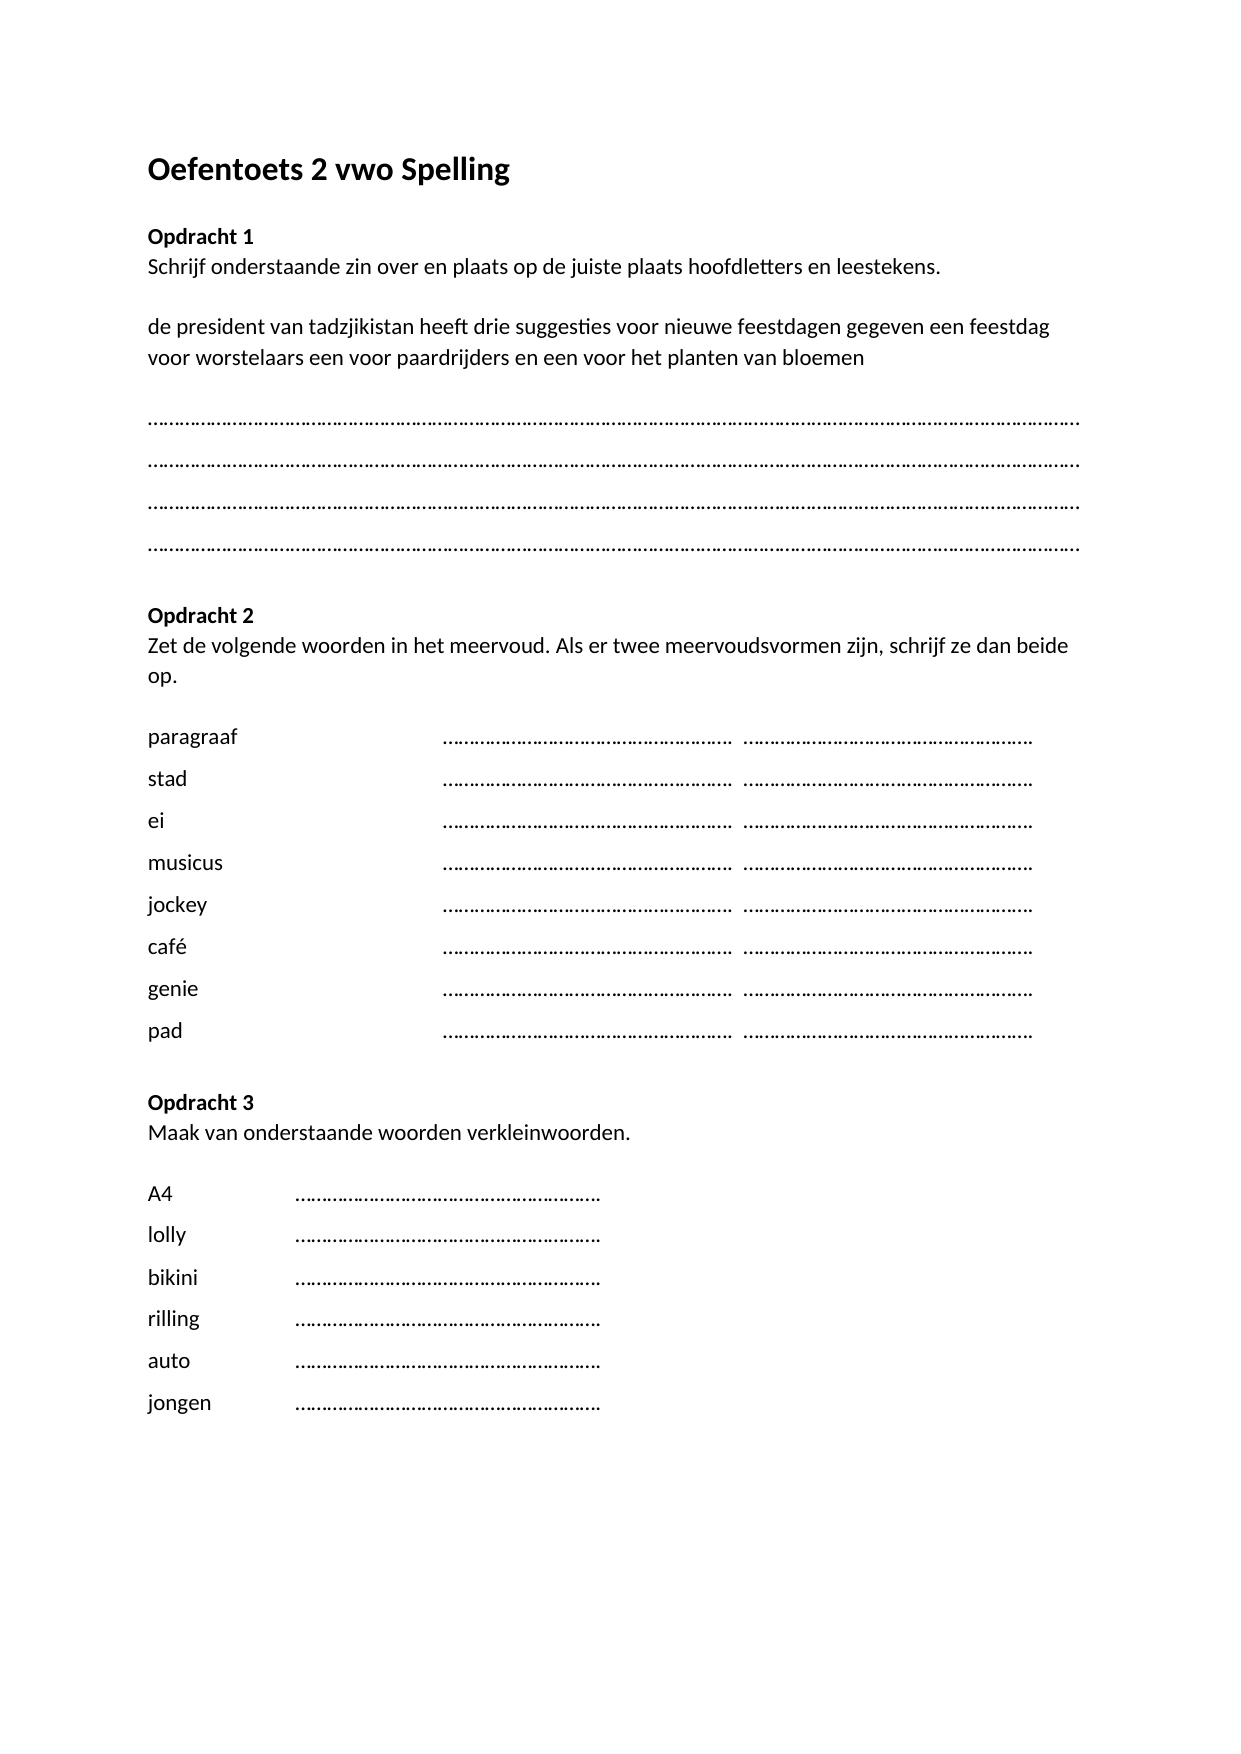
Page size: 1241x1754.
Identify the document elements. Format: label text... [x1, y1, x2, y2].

text Maak van onderstaande woorden verkleinwoorden. [148, 1118, 1093, 1146]
text Opdracht 3 [148, 1088, 1093, 1116]
text auto …………………………………………………. [148, 1347, 1093, 1374]
text Opdracht 1 [148, 222, 1093, 250]
text ei ………………………………………………. ………………………………………………. [148, 806, 1093, 834]
text genie ………………………………………………. ………………………………………………. [148, 974, 1093, 1002]
text pad ………………………………………………. ………………………………………………. [148, 1016, 1093, 1044]
text paragraaf ………………………………………………. ………………………………………………. [148, 722, 1093, 750]
text …………………………………………………………………………………………………………………………………………………………………………………………………………………………………………………………………………………………………………………………………………………………………………………………………………………………………………………………………………………………………………………………………………………………………………………………………………………………………………………… [148, 403, 1093, 557]
text Schrijf onderstaande zin over en plaats op de juiste plaats hoofdletters en leestekens. [148, 252, 1093, 280]
text Opdracht 2 [148, 601, 1093, 629]
text stad ………………………………………………. ………………………………………………. [148, 764, 1093, 792]
text café ………………………………………………. ………………………………………………. [148, 932, 1093, 960]
text musicus ………………………………………………. ………………………………………………. [148, 848, 1093, 876]
text Oefentoets 2 vwo Spelling [148, 148, 1093, 188]
text rilling …………………………………………………. [148, 1304, 1093, 1333]
text Zet de volgende woorden in het meervoud. Als er twee meervoudsvormen zijn, schrijf ze dan beide op. [148, 631, 1093, 689]
text jongen …………………………………………………. [148, 1388, 1093, 1417]
text lolly …………………………………………………. [148, 1221, 1093, 1249]
text jockey ………………………………………………. ………………………………………………. [148, 890, 1093, 918]
text de president van tadzjikistan heeft drie suggesties voor nieuwe feestdagen gegeven een feestdag voor worstelaars een voor paardrijders en een voor het planten van bloemen [148, 312, 1093, 371]
text bikini …………………………………………………. [148, 1263, 1093, 1291]
text A4 …………………………………………………. [148, 1179, 1093, 1207]
